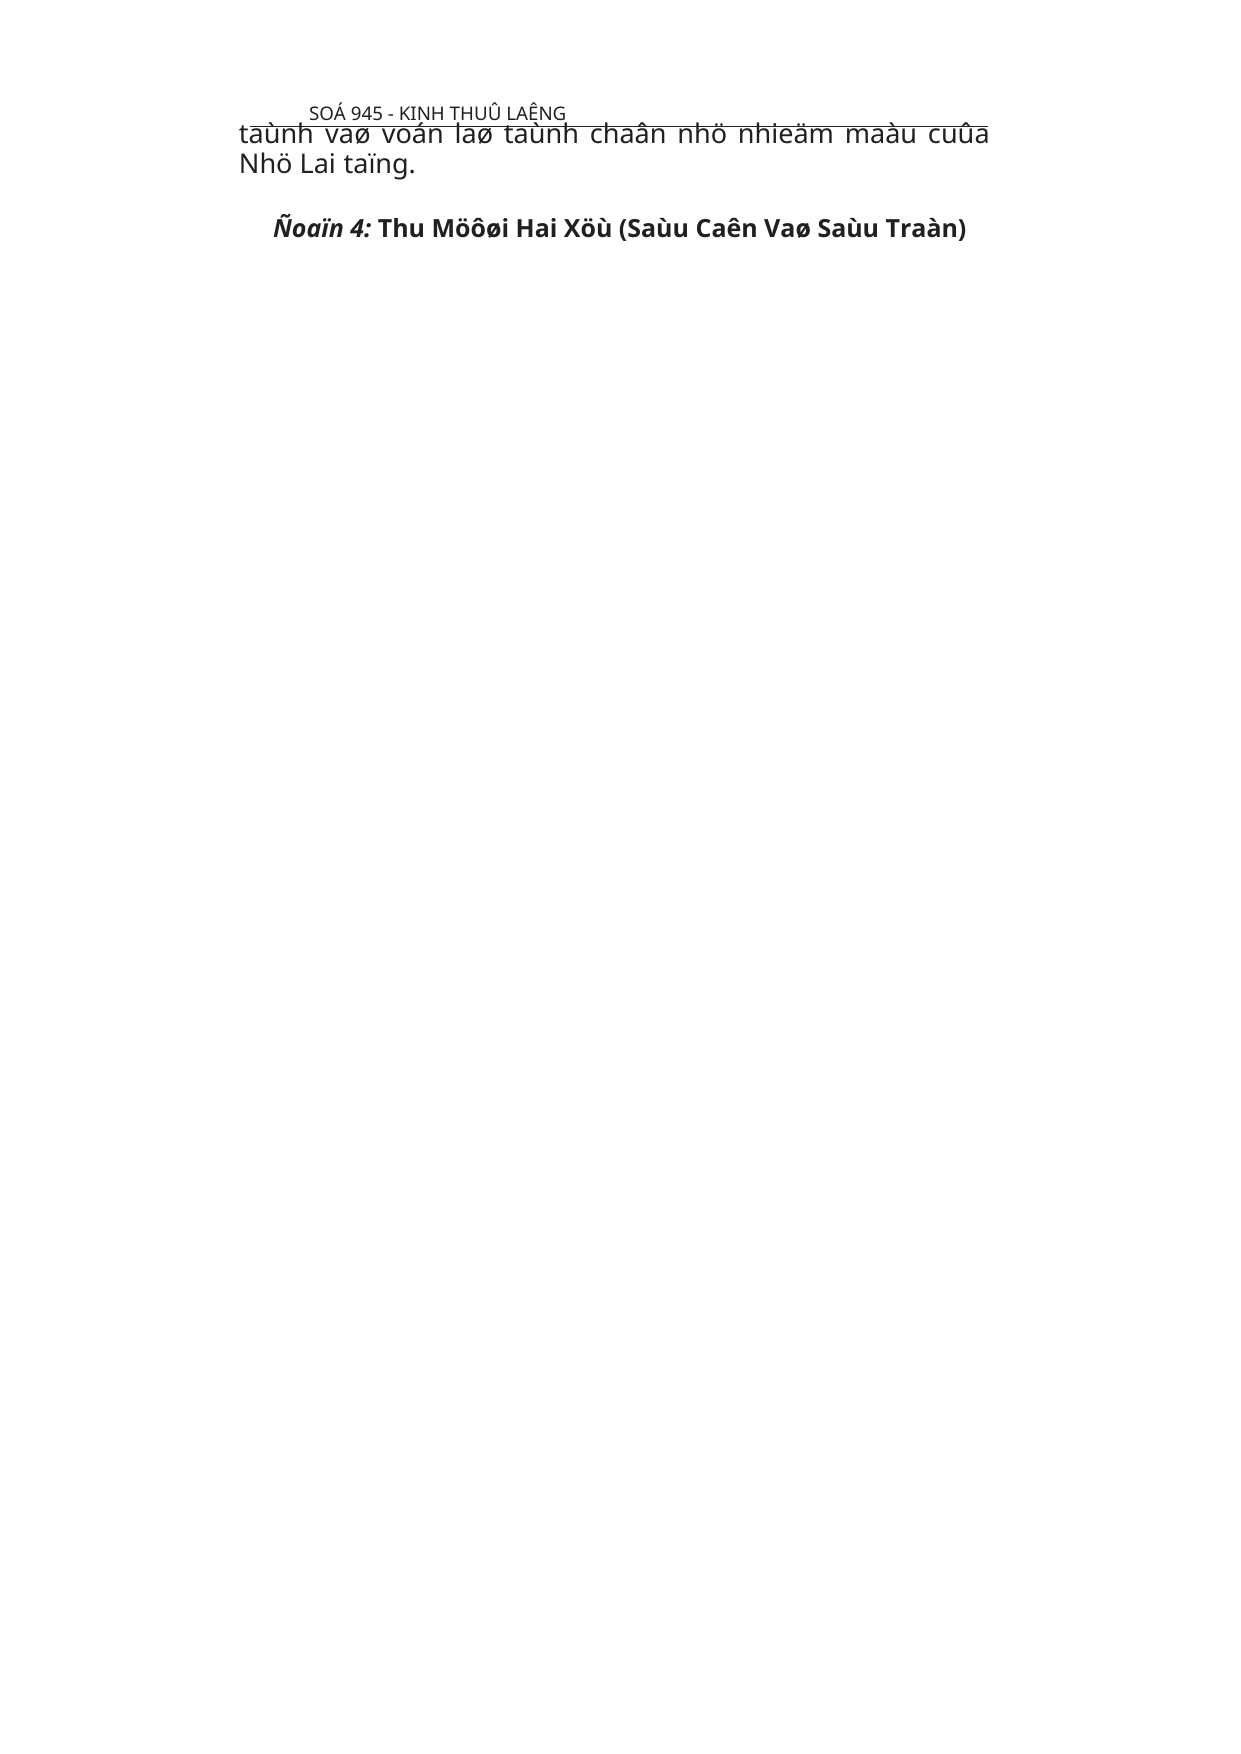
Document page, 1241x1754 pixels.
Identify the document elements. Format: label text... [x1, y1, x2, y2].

text Ñoaïn 4: Thu Möôøi Hai Xöù (Saùu Caên Vaø Saùu Traàn) [261, 210, 979, 244]
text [239, 119, 990, 181]
